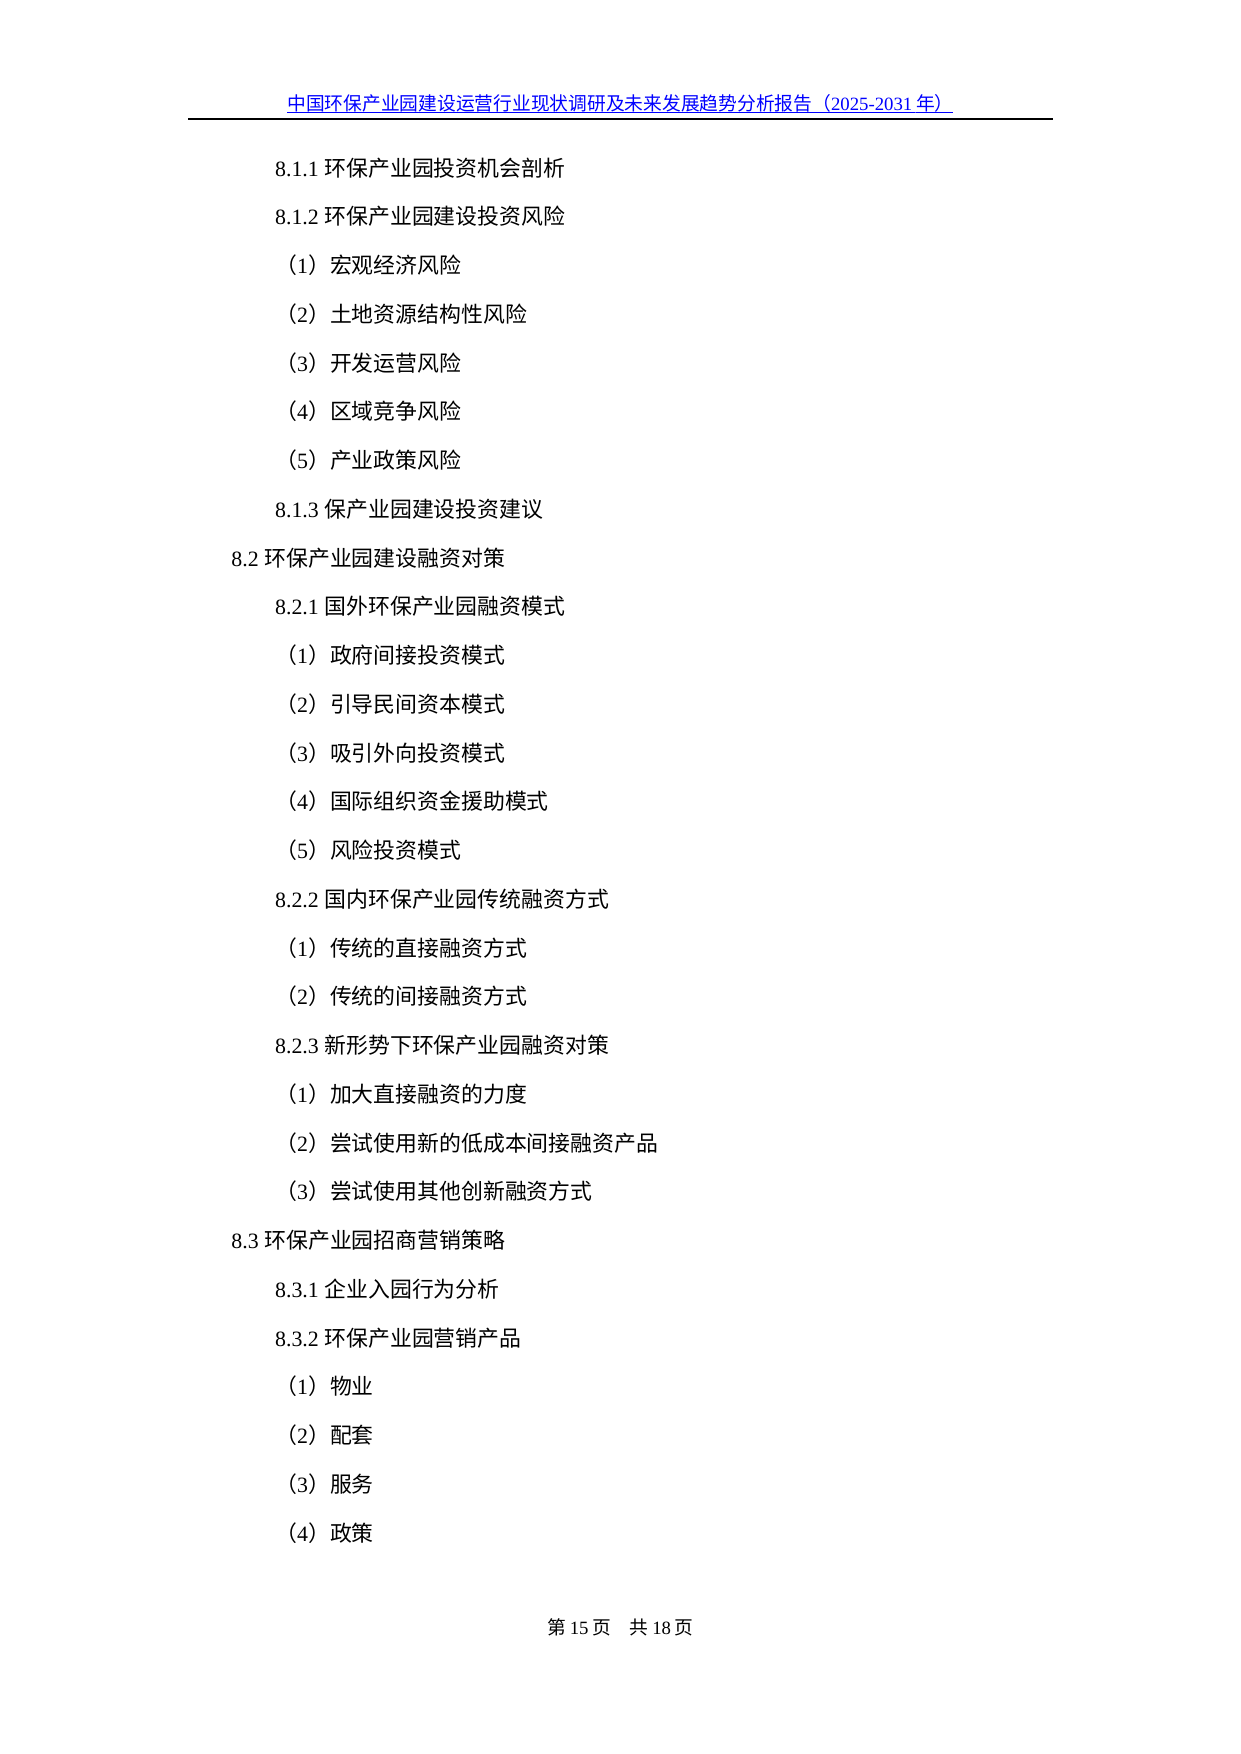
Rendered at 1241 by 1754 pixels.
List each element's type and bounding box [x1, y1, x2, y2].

text [187, 150, 1053, 1548]
